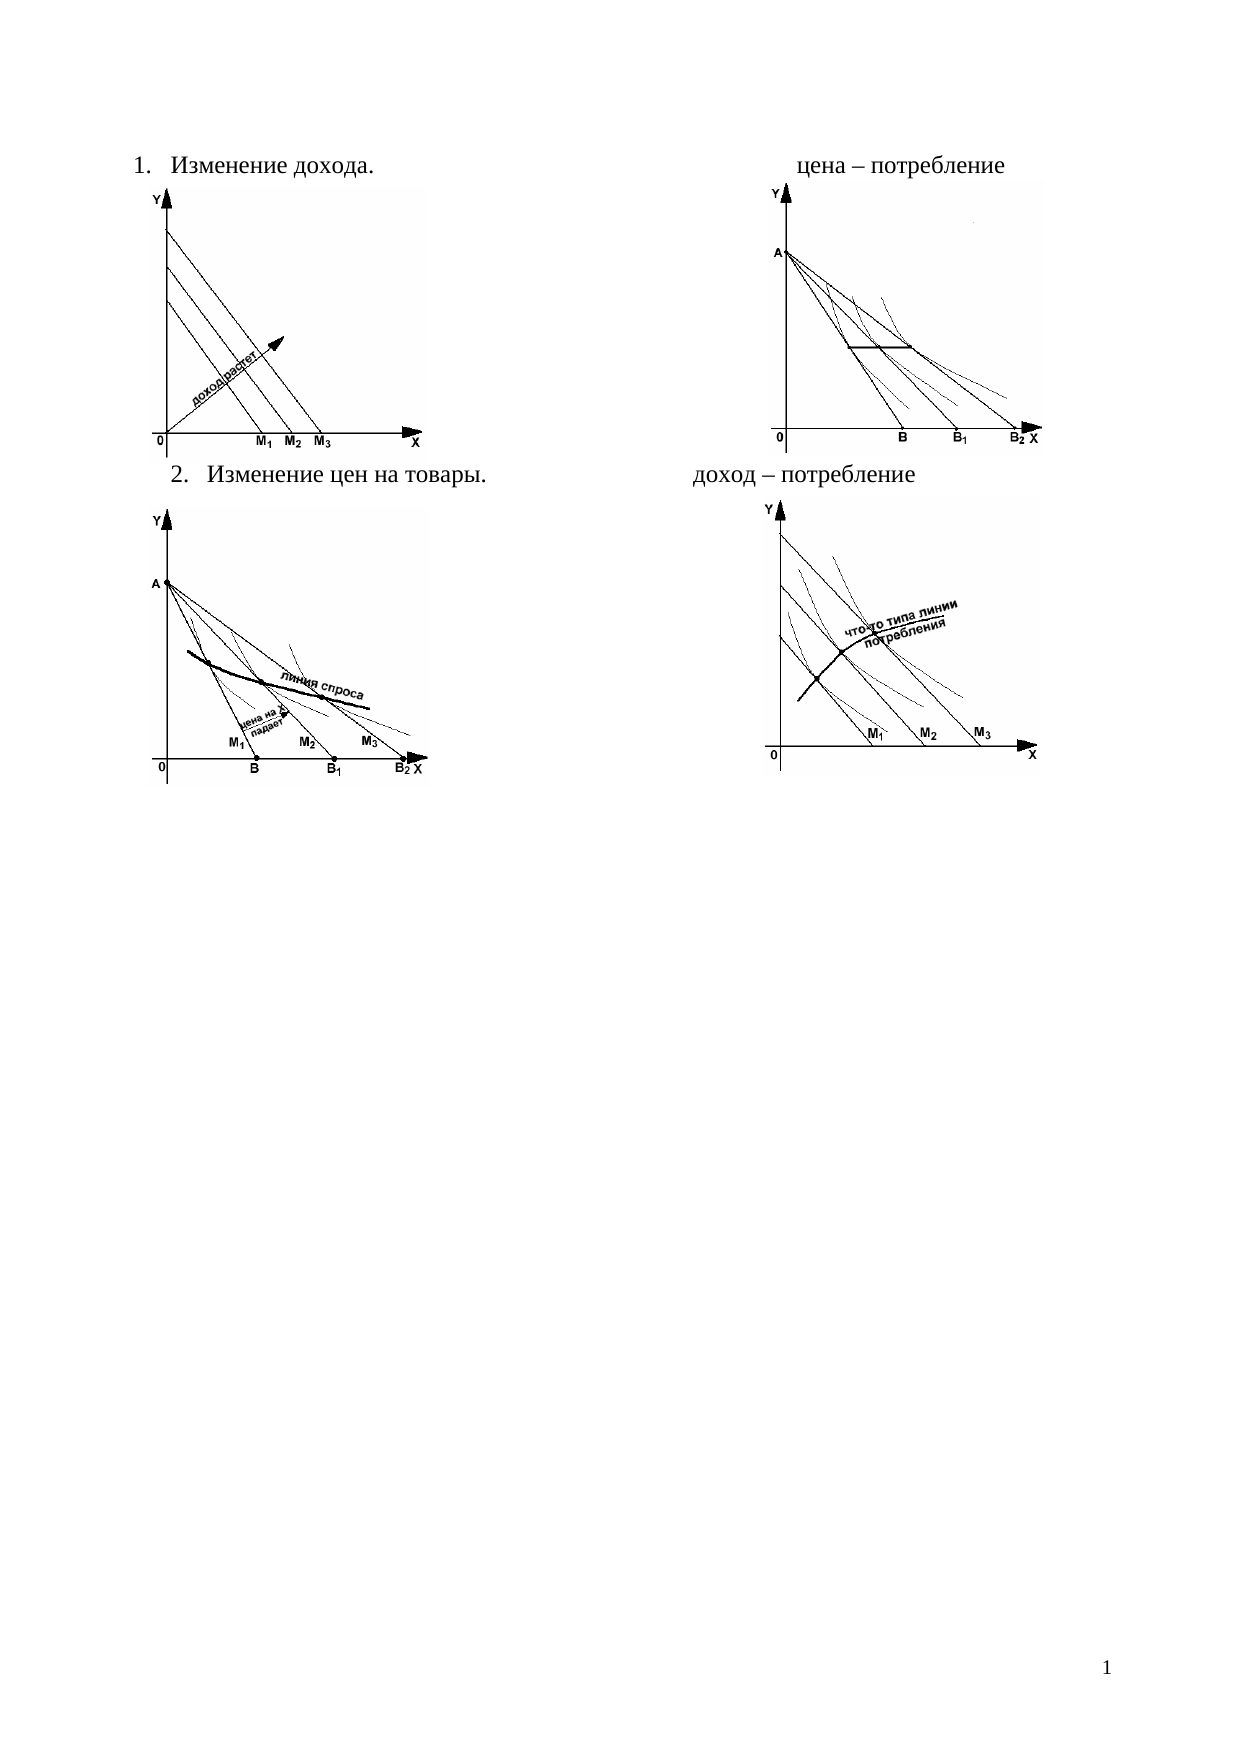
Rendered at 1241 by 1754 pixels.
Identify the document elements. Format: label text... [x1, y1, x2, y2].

picture [147, 186, 426, 463]
picture [768, 179, 1045, 457]
list Изменение дохода. цена – потребление [133, 150, 1112, 179]
picture [762, 497, 1041, 777]
picture [147, 506, 430, 787]
text 2. Изменение цен на товары. доход – потребление [170, 459, 1112, 487]
